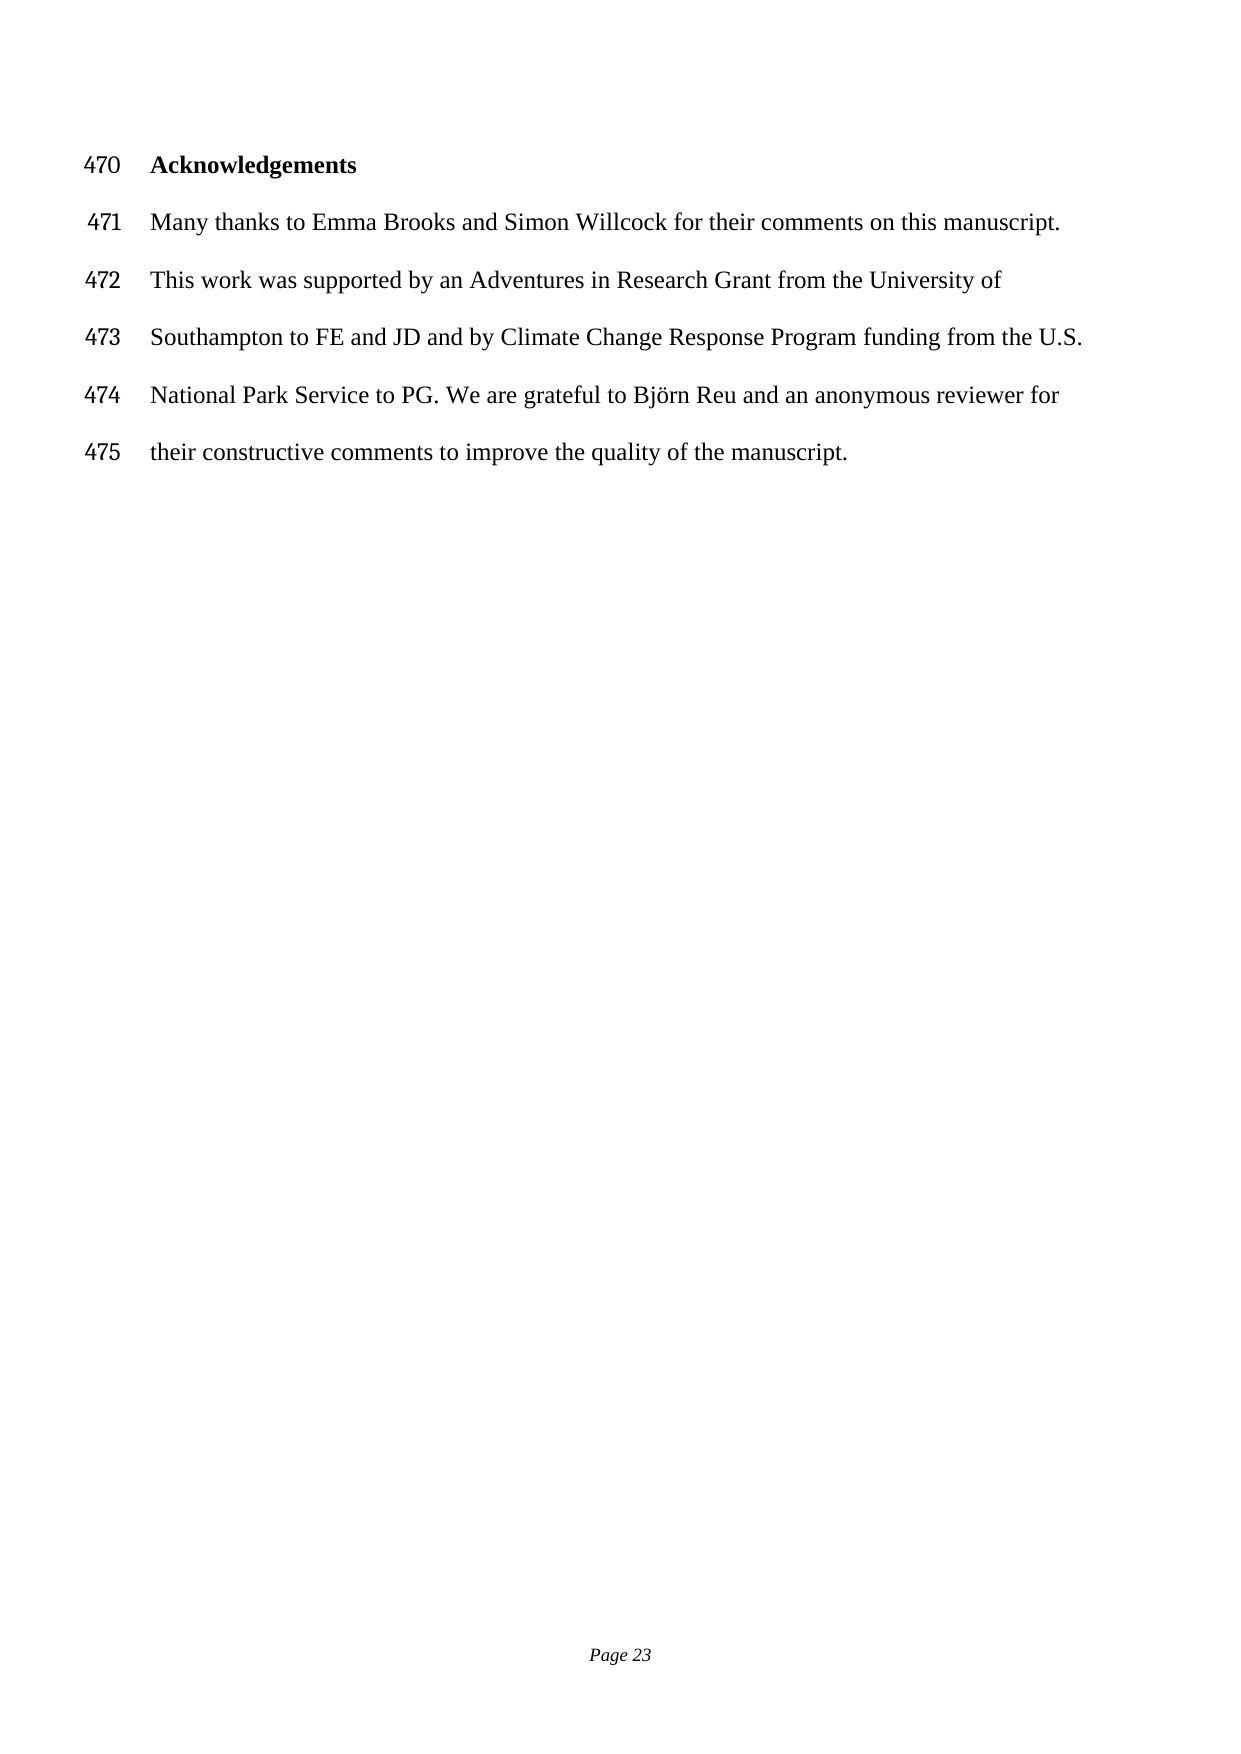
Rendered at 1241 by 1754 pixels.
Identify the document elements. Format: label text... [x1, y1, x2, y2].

text Many thanks to Emma Brooks and Simon Willcock for their comments on this manuscript. This work was supported by an Adventures in Research Grant from the University of Southampton to FE and JD and by Climate Change Response Program funding from the U.S. National Park Service to PG. We are grateful to Björn Reu and an anonymous reviewer for their constructive comments to improve the quality of the manuscript. [150, 207, 1090, 466]
text Acknowledgements [150, 150, 1090, 179]
